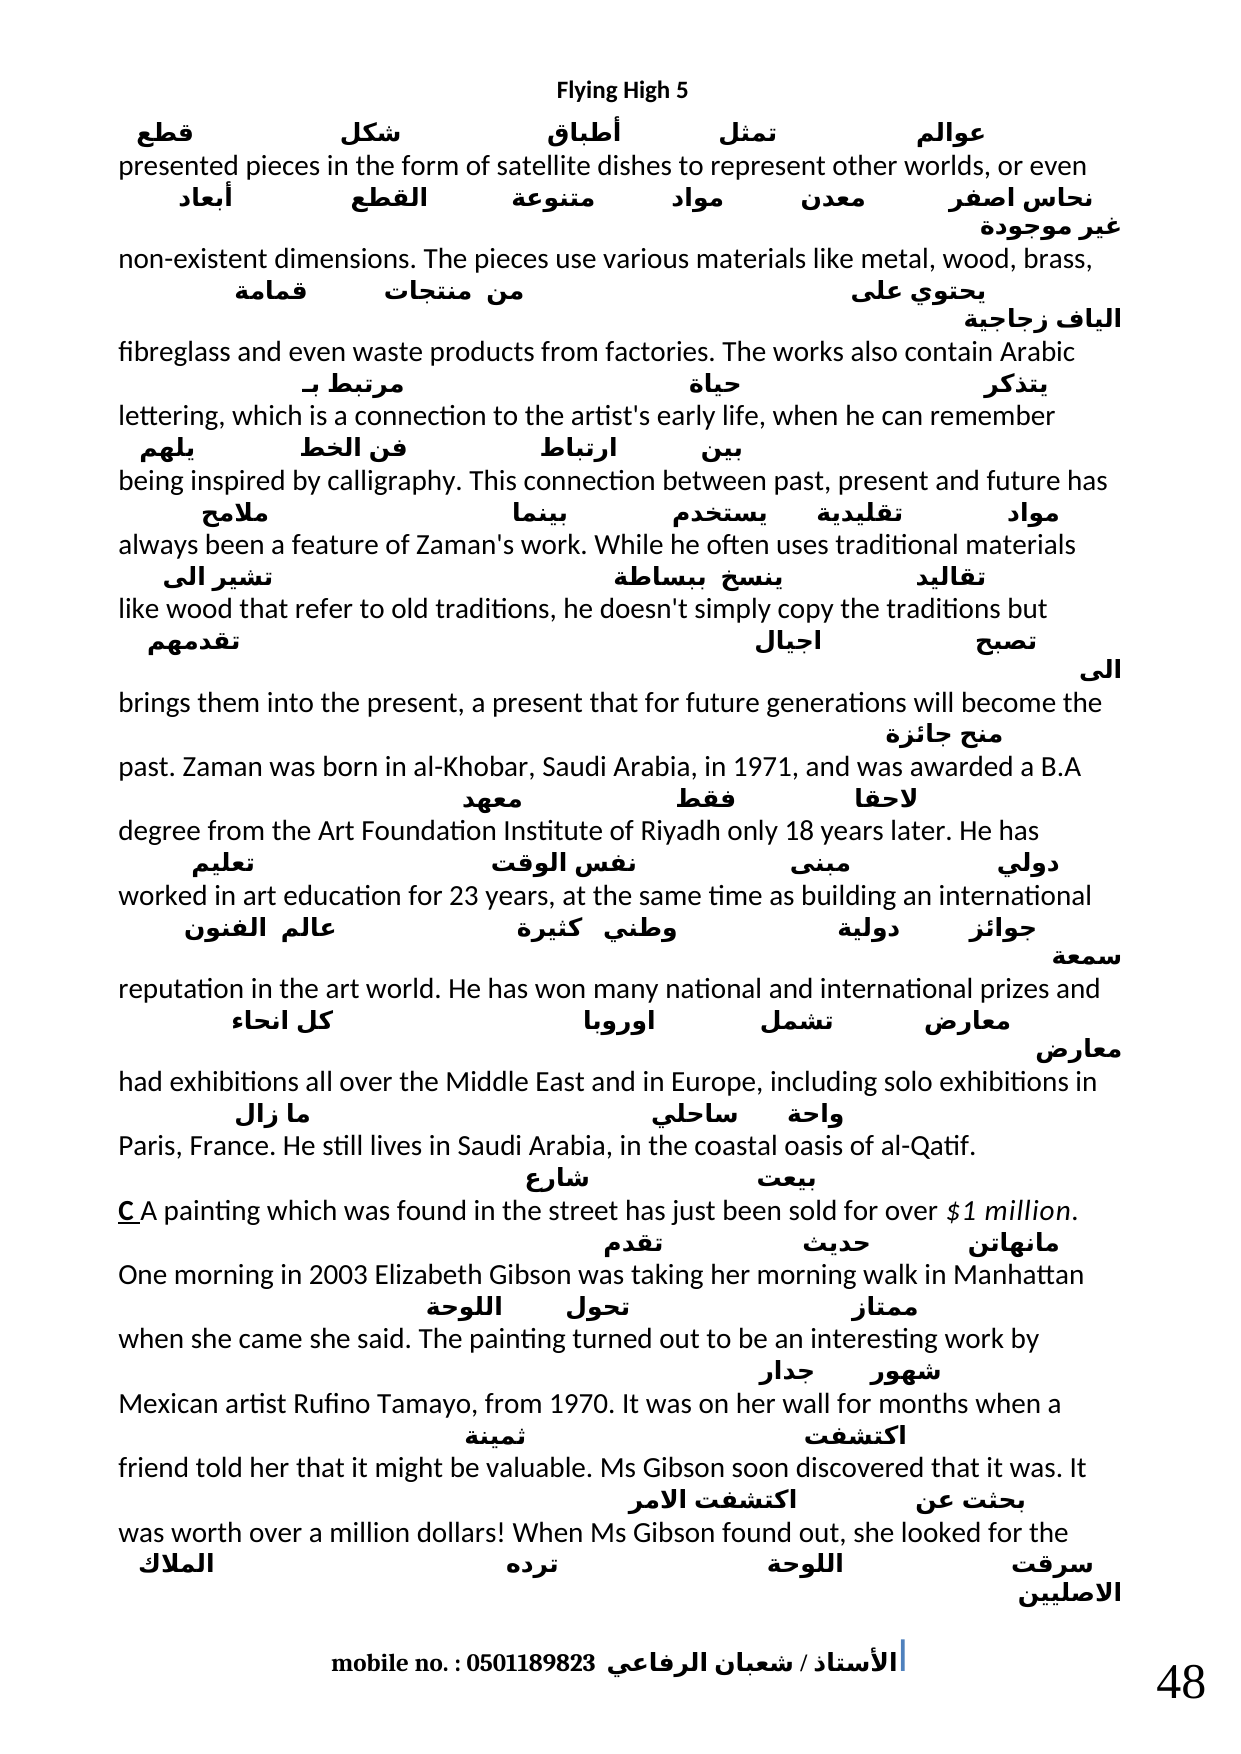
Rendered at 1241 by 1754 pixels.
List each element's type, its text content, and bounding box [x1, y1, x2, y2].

text بيعت شارع [118, 1163, 1122, 1192]
text was worth over a million dollars! When Ms Gibson found out, she looked for the [118, 1514, 1122, 1549]
text واحة ساحلي ما زال [118, 1099, 1122, 1127]
text One morning in 2003 Elizabeth Gibson was taking her morning walk in Manhattan [118, 1256, 1122, 1292]
text being inspired by calligraphy. This connection between past, present and future has [118, 462, 1122, 497]
text like wood that refer to old traditions, he doesn't simply copy the traditions but [118, 591, 1122, 626]
text when she came she said. The painting turned out to be an interesting work by [118, 1321, 1122, 1356]
text presented pieces in the form of satellite dishes to represent other worlds, or even [118, 147, 1122, 182]
text degree from the Art Foundation Institute of Riyadh only 18 years later. He has [118, 812, 1122, 848]
text لاحقا فقط معهد [118, 784, 1122, 812]
text يحتوي على من منتجات قمامة الياف زجاجية [118, 276, 1122, 333]
text مواد تقليدية يستخدم بينما ملامح [118, 497, 1122, 526]
text always been a feature of Zaman's work. While he often uses traditional materials [118, 526, 1122, 562]
text معارض تشمل اوروبا كل انحاء معارض [118, 1006, 1122, 1063]
text يتذكر حياة مرتبط بـ [118, 369, 1122, 397]
text تصبح اجيال تقدمهم الى [118, 626, 1122, 684]
text منح جائزة [118, 719, 1122, 748]
text Paris, France. He still lives in Saudi Arabia, in the coastal oasis of al-Qatif. [118, 1127, 1122, 1163]
text C A painting which was found in the street has just been sold for over $1 million. [118, 1192, 1122, 1227]
text fibreglass and even waste products from factories. The works also contain Arabic [118, 333, 1122, 369]
text تقاليد ينسخ ببساطة تشير الى [118, 562, 1122, 591]
text مانهاتن حديث تقدم [118, 1227, 1122, 1256]
text عوالم تمثل أطباق شكل قطع [118, 118, 1122, 147]
text brings them into the present, a present that for future generations will become the [118, 684, 1122, 719]
text Mexican artist Rufino Tamayo, from 1970. It was on her wall for months when a [118, 1385, 1122, 1421]
text worked in art education for 23 years, at the same time as building an international [118, 877, 1122, 912]
text ممتاز تحول اللوحة [118, 1292, 1122, 1321]
text نحاس اصفر معدن مواد متنوعة القطع أبعاد غير موجودة [118, 182, 1122, 240]
text اكتشفت ثمينة [118, 1421, 1122, 1449]
text بين ارتباط فن الخط يلهم [118, 433, 1122, 462]
text past. Zaman was born in al-Khobar, Saudi Arabia, in 1971, and was awarded a B.A [118, 748, 1122, 784]
text سرقت اللوحة ترده الملاك الاصليين [118, 1549, 1122, 1607]
text had exhibitions all over the Middle East and in Europe, including solo exhibitions in [118, 1063, 1122, 1099]
text friend told her that it might be valuable. Ms Gibson soon discovered that it was. It [118, 1449, 1122, 1485]
text دولي مبنى نفس الوقت تعليم [118, 848, 1122, 877]
text بحثت عن اكتشفت الامر [118, 1485, 1122, 1514]
text reputation in the art world. He has won many national and international prizes and [118, 970, 1122, 1006]
text lettering, which is a connection to the artist's early life, when he can remember [118, 397, 1122, 433]
text شهور جدار [118, 1356, 1122, 1385]
text non-existent dimensions. The pieces use various materials like metal, wood, brass, [118, 240, 1122, 276]
text جوائز دولية وطني كثيرة عالم الفنون سمعة [118, 912, 1122, 970]
